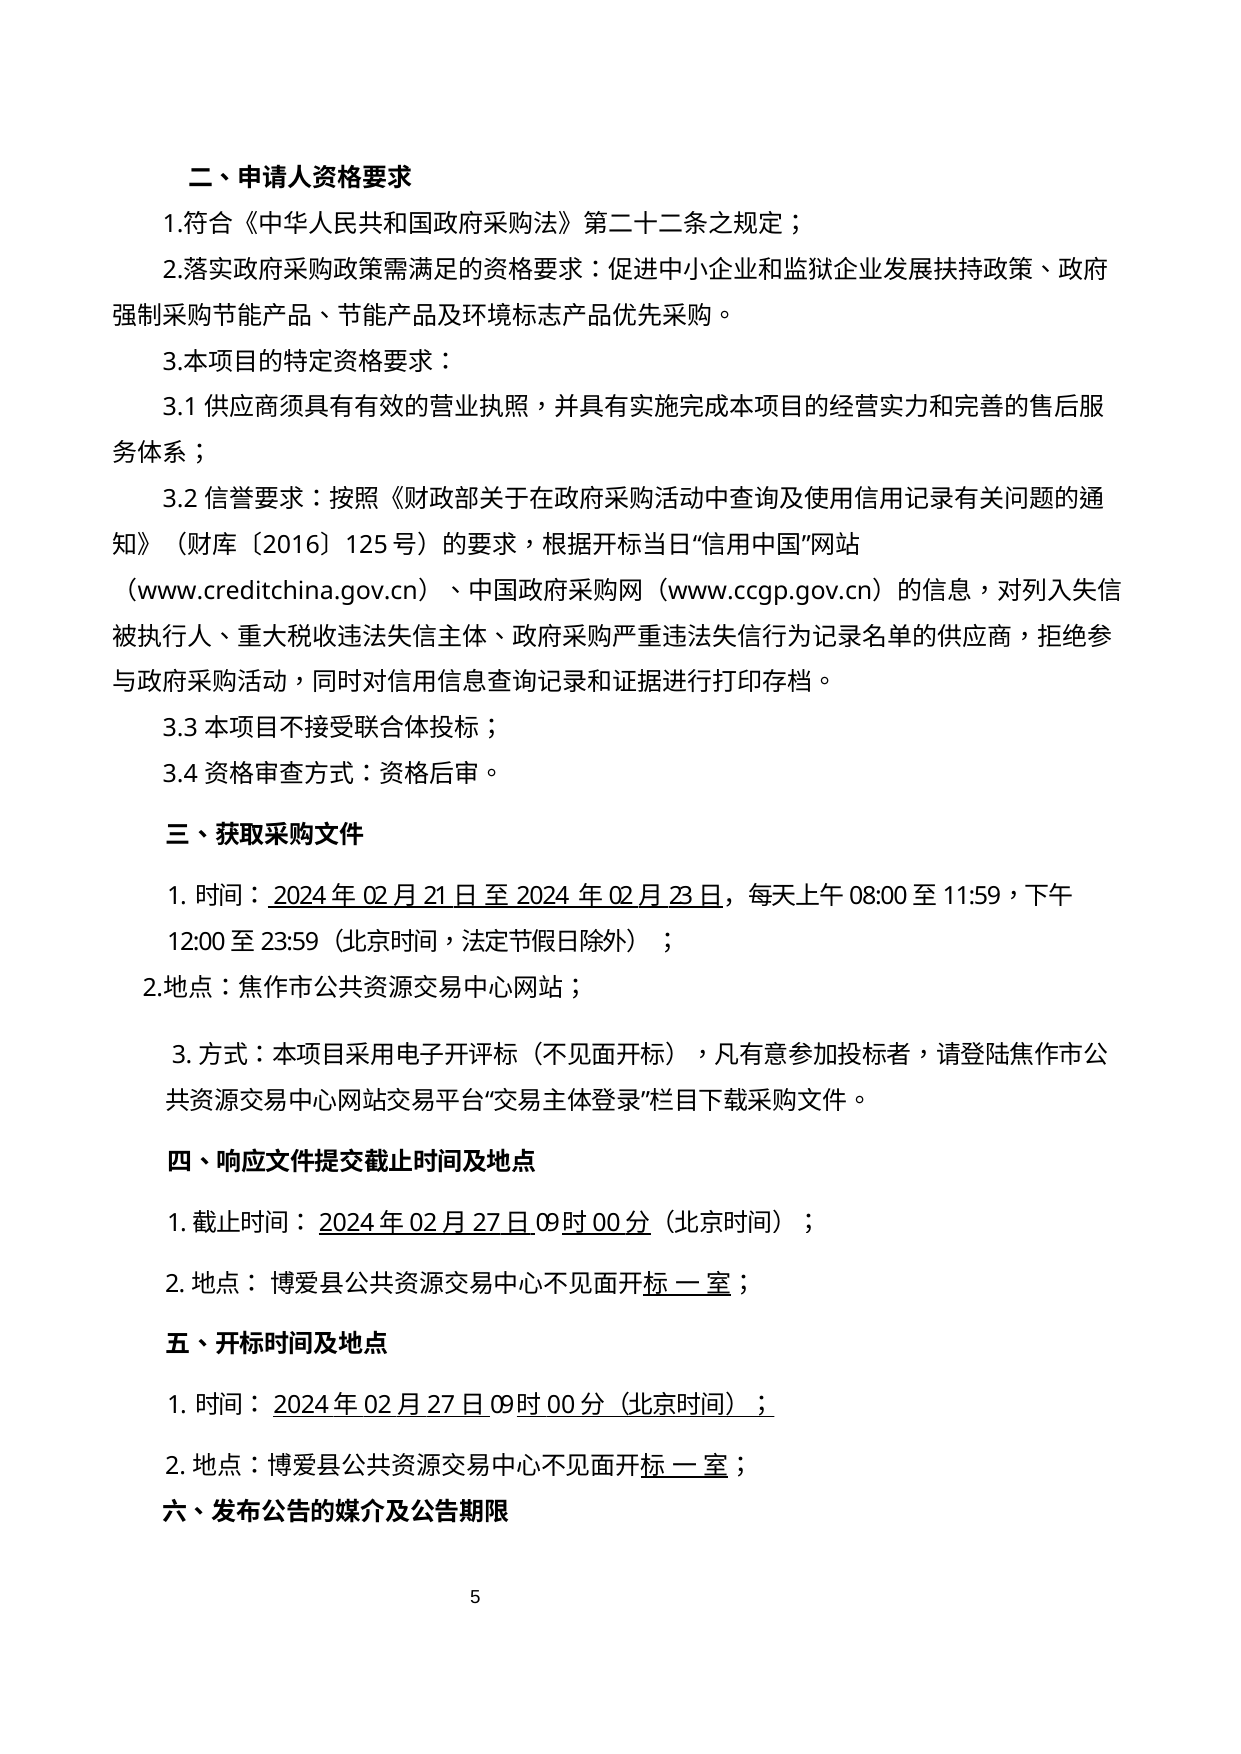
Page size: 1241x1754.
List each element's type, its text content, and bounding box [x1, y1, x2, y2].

text 3. 方式：本项目采用电子开评标（不见面开标），凡有意参加投标者，请登陆焦作市公共资源交易中心网站交易平台“交易主体登录”栏目下载采购文件。 [165, 1027, 1128, 1119]
text 二、申请人资格要求 [188, 150, 1128, 196]
text 3.2 信誉要求：按照《财政部关于在政府采购活动中查询及使用信用记录有关问题的通知》（财库〔2016〕125号）的要求，根据开标当日“信用中国”网站（www.creditchina.gov.cn）、中国政府采购网（www.ccgp.gov.cn）的信息，对列入失信被执行人、重大税收违法失信主体、政府采购严重违法失信行为记录名单的供应商，拒绝参与政府采购活动，同时对信用信息查询记录和证据进行打印存档。 [112, 471, 1128, 700]
text 2. 地点：博爱县公共资源交易中心不见面开标 一 室； [165, 1438, 1128, 1483]
text 1. 截止时间： 2024年02月27日09 时00分（北京时间）； [167, 1194, 1128, 1240]
text 三、获取采购文件 [165, 807, 1128, 852]
text 2. 地点： 博爱县公共资源交易中心不见面开标 一 室； [165, 1255, 1128, 1301]
text 1. 时间： 2024年 02月21日 至 2024 年02月23日，每天上午08:00至11:59，下午12:00至23:59（北京时间，法定节假日除外） ； [167, 868, 1128, 959]
text 五、开标时间及地点 [165, 1316, 1128, 1362]
text 六、发布公告的媒介及公告期限 [112, 1483, 1128, 1529]
text 2.地点：焦作市公共资源交易中心网站； [112, 959, 1128, 1005]
text 1. 时间： 2024年02月27日09 时00分（北京时间）； [167, 1377, 1128, 1423]
text 3.3 本项目不接受联合体投标； [112, 700, 1128, 746]
text 四、响应文件提交截止时间及地点 [167, 1133, 1128, 1179]
text 2.落实政府采购政策需满足的资格要求：促进中小企业和监狱企业发展扶持政策、政府强制采购节能产品、节能产品及环境标志产品优先采购。 [112, 242, 1128, 333]
text 3.1 供应商须具有有效的营业执照，并具有实施完成本项目的经营实力和完善的售后服务体系； [112, 379, 1128, 471]
text 3.本项目的特定资格要求： [112, 333, 1128, 379]
text 3.4 资格审查方式：资格后审。 [112, 746, 1128, 792]
text 1.符合《中华人民共和国政府采购法》第二十二条之规定； [112, 196, 1128, 242]
